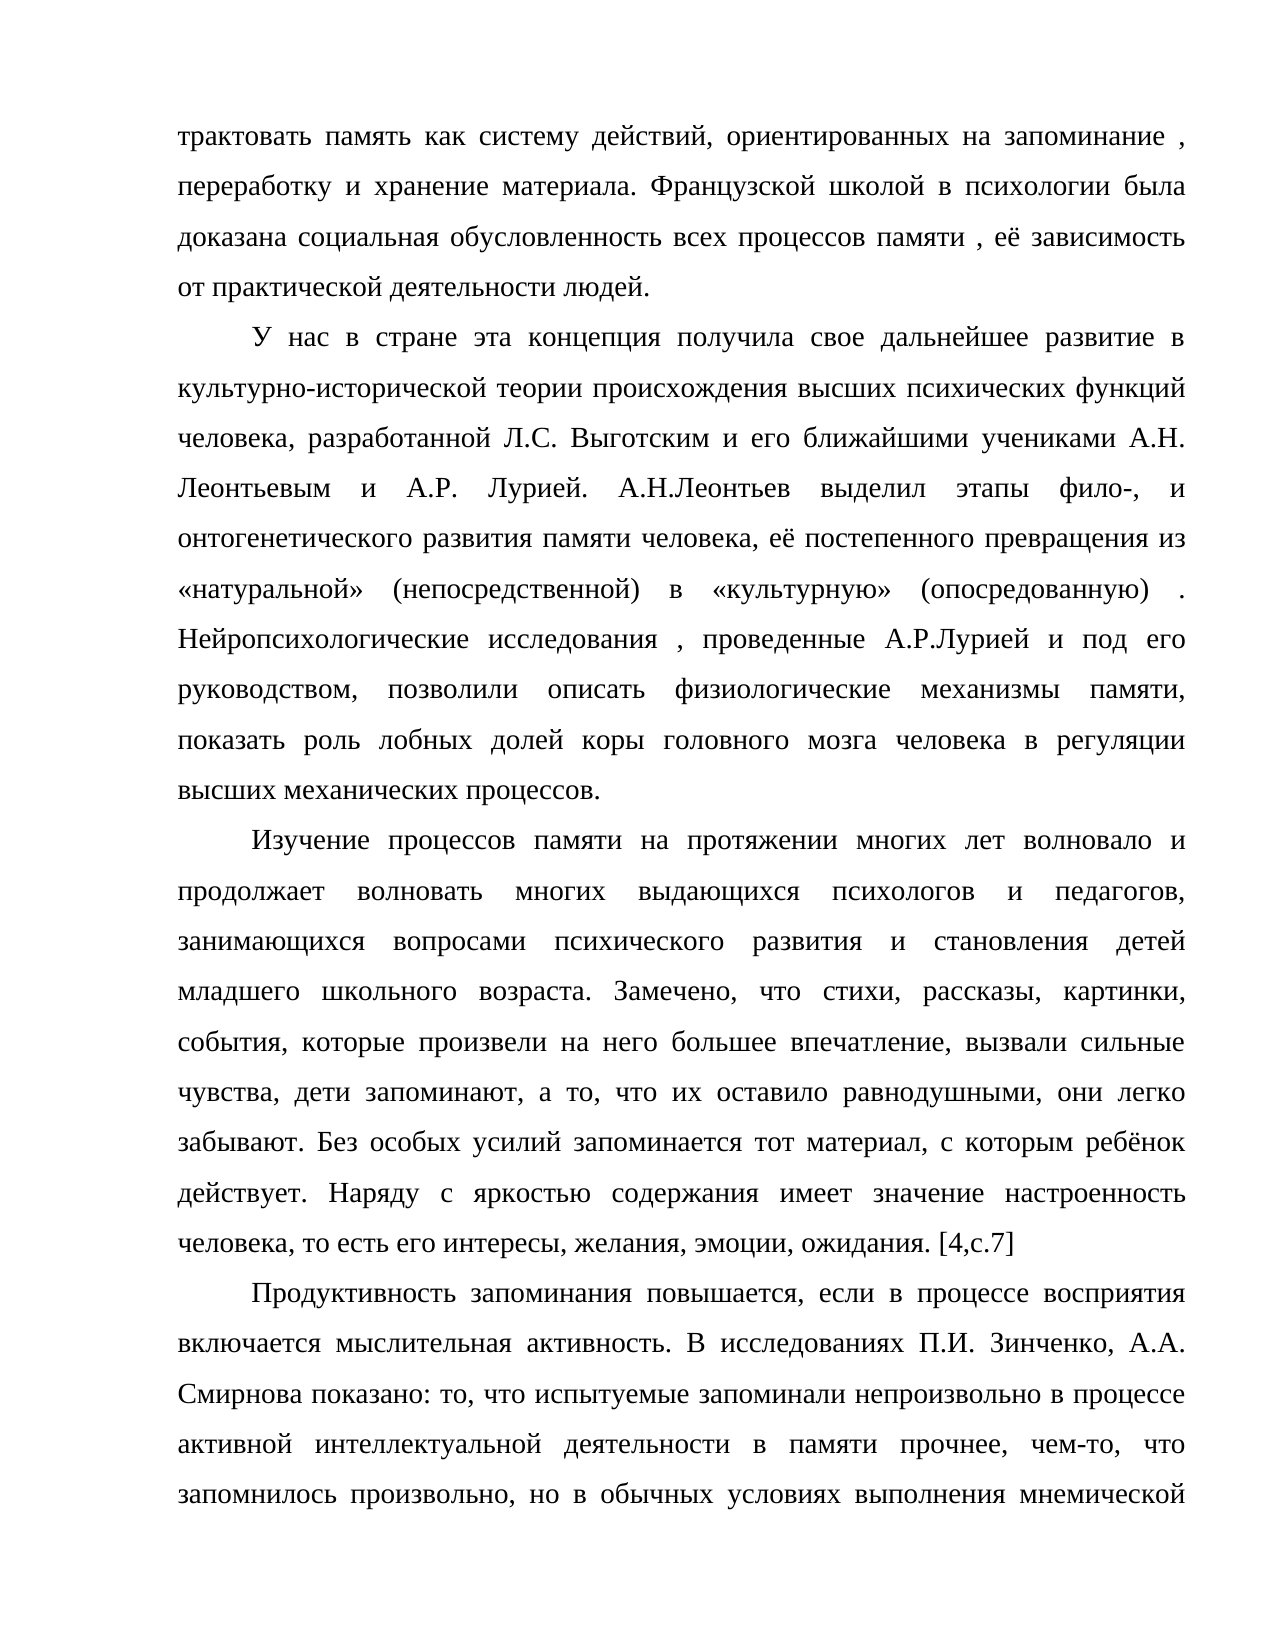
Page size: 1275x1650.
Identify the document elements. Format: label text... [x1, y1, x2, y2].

text Изучение процессов памяти на протяжении многих лет волновало и продолжает волновать многих выдающихся психологов и педагогов, занимающихся вопросами психического развития и становления детей младшего школьного возраста. Замечено, что стихи, рассказы, картинки, события, которые произвели на него большее впечатление, вызвали сильные чувства, дети запоминают, а то, что их оставило равнодушными, они легко забывают. Без особых усилий запоминается тот материал, с которым ребёнок действует. Наряду с яркостью содержания имеет значение настроенность человека, то есть его интересы, желания, эмоции, ожидания. [4,c.7] [177, 822, 1186, 1258]
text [177, 118, 1186, 303]
text У нас в стране эта концепция получила свое дальнейшее развитие в культурно-исторической теории происхождения высших психических функций человека, разработанной Л.С. Выготским и его ближайшими учениками А.Н. Леонтьевым и А.Р. Лурией. А.Н.Леонтьев выделил этапы фило-, и онтогенетического развития памяти человека, её постепенного превращения из «натуральной» (непосредственной) в «культурную» (опосредованную) . Нейропсихологические исследования , проведенные А.Р.Лурией и под его руководством, позволили описать физиологические механизмы памяти, показать роль лобных долей коры головного мозга человека в регуляции высших механических процессов. [177, 319, 1186, 806]
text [177, 1275, 1186, 1510]
